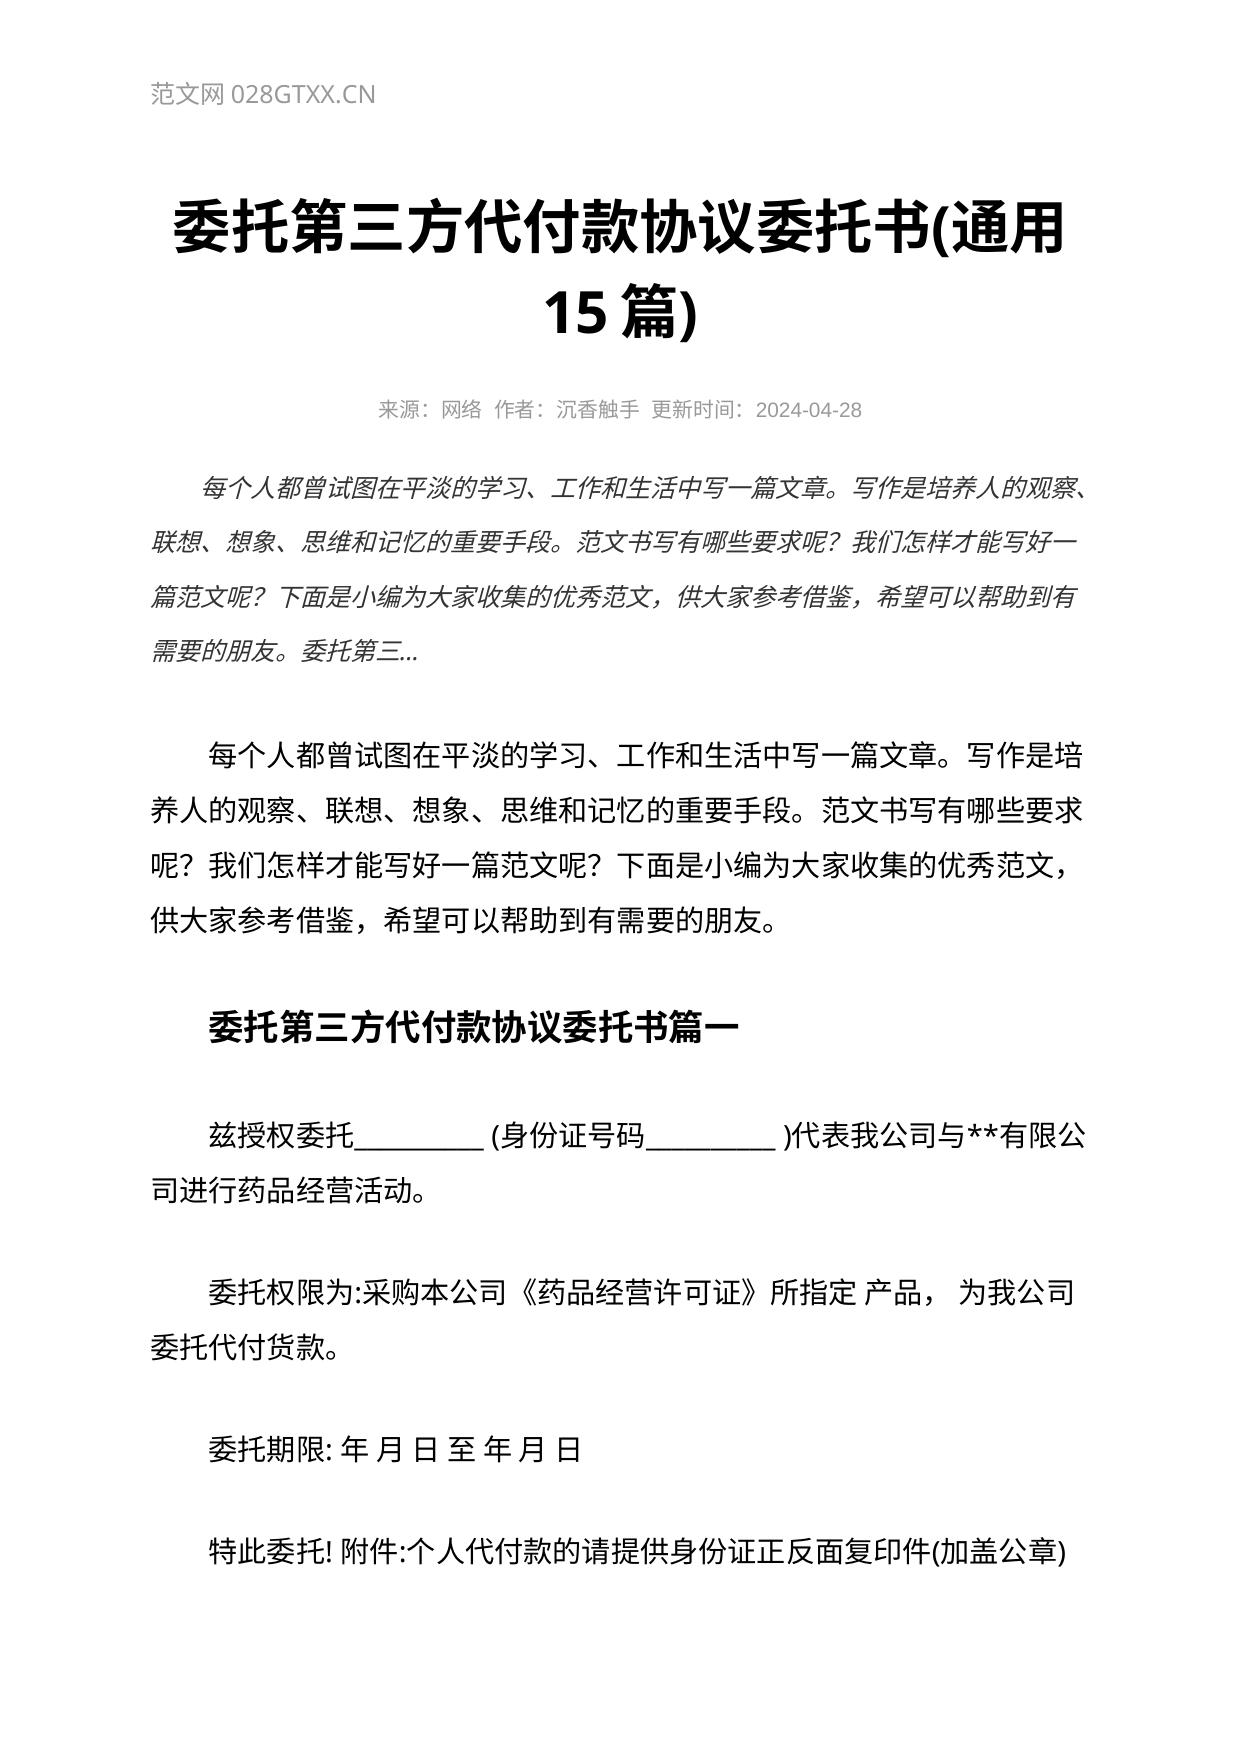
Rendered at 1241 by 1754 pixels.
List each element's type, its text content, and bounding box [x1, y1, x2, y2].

subtitle 委托第三方代付款协议委托书(通用15篇) [150, 181, 1090, 351]
text 委托权限为:采购本公司《药品经营许可证》所指定 产品， 为我公司委托代付货款。 [150, 1269, 1090, 1367]
text 委托期限: 年 月 日 至 年 月 日 [150, 1426, 1090, 1469]
text 兹授权委托__________ (身份证号码__________ )代表我公司与**有限公司进行药品经营活动。 [150, 1113, 1090, 1210]
text 委托第三方代付款协议委托书篇一 [150, 999, 1090, 1051]
text 每个人都曾试图在平淡的学习、工作和生活中写一篇文章。写作是培养人的观察、联想、想象、思维和记忆的重要手段。范文书写有哪些要求呢？我们怎样才能写好一篇范文呢？下面是小编为大家收集的优秀范文，供大家参考借鉴，希望可以帮助到有需要的朋友。 [150, 733, 1090, 940]
text 每个人都曾试图在平淡的学习、工作和生活中写一篇文章。写作是培养人的观察、联想、想象、思维和记忆的重要手段。范文书写有哪些要求呢？我们怎样才能写好一篇范文呢？下面是小编为大家收集的优秀范文，供大家参考借鉴，希望可以帮助到有需要的朋友。委托第三... [150, 468, 1090, 668]
text 来源：网络 作者：沉香触手 更新时间：2024-04-28 [150, 398, 1090, 422]
text 特此委托! 附件:个人代付款的请提供身份证正反面复印件(加盖公章) [150, 1528, 1090, 1571]
